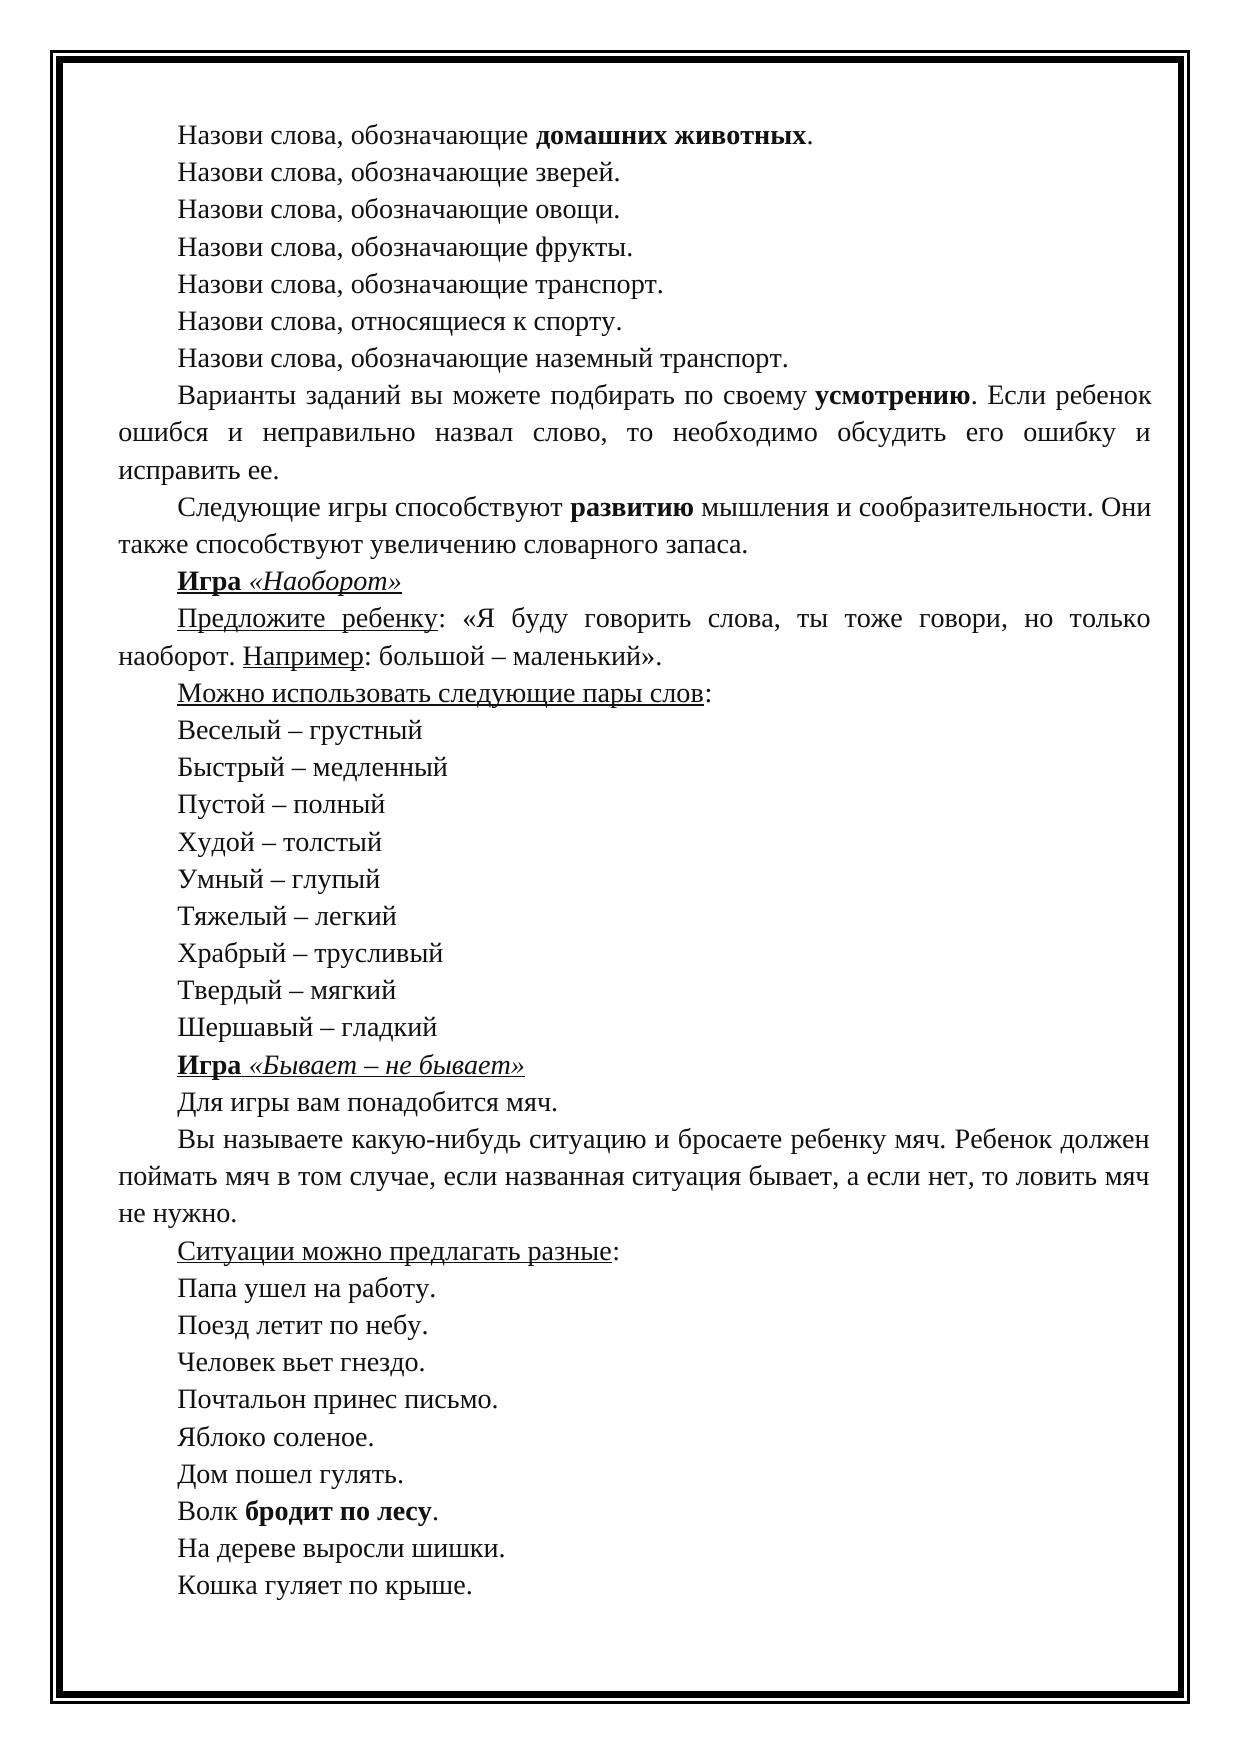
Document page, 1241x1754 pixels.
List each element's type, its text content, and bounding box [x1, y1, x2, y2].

text Назови слова, обозначающие овощи. [118, 192, 1152, 225]
text Следующие игры способствуют развитию мышления и сообразительности. Они также способствуют увеличению словарного запаса. [118, 490, 1152, 559]
text Дом пошел гулять. [118, 1457, 1152, 1489]
text Для игры вам понадобится мяч. [118, 1085, 1152, 1117]
text Можно использовать следующие пары слов: [118, 676, 1152, 708]
text Поезд летит по небу. [118, 1308, 1152, 1340]
text Умный – глупый [118, 862, 1152, 894]
text Шершавый – гладкий [118, 1011, 1152, 1043]
text Назови слова, обозначающие транспорт. [118, 267, 1152, 299]
text Кошка гуляет по крыше. [118, 1568, 1152, 1601]
text Быстрый – медленный [118, 750, 1152, 783]
text Назови слова, относящиеся к спорту. [118, 304, 1152, 336]
text Игра «Наоборот» [118, 564, 1152, 597]
text Почтальон принес письмо. [118, 1382, 1152, 1415]
text Вы называете какую-нибудь ситуацию и бросаете ребенку мяч. Ребенок должен поймать мяч в том случае, если названная ситуация бывает, а если нет, то ловить мяч не нужно. [118, 1122, 1152, 1229]
text Предложите ребенку: «Я буду говорить слова, ты тоже говори, но только наоборот. Например: большой – маленький». [118, 601, 1152, 671]
text Ситуации можно предлагать разные: [118, 1234, 1152, 1266]
text Игра «Бывает – не бывает» [118, 1048, 1152, 1080]
text Назови слова, обозначающие фрукты. [118, 229, 1152, 262]
text Назови слова, обозначающие зверей. [118, 155, 1152, 188]
text Волк бродит по лесу. [118, 1494, 1152, 1526]
text Папа ушел на работу. [118, 1271, 1152, 1303]
text Человек вьет гнездо. [118, 1345, 1152, 1378]
text Назови слова, обозначающие домашних животных. [118, 118, 1152, 150]
text Яблоко соленое. [118, 1419, 1152, 1452]
text Тяжелый – легкий [118, 899, 1152, 931]
text Худой – толстый [118, 824, 1152, 857]
text На дереве выросли шишки. [118, 1531, 1152, 1563]
text Твердый – мягкий [118, 973, 1152, 1006]
text Назови слова, обозначающие наземный транспорт. [118, 341, 1152, 373]
text Храбрый – трусливый [118, 936, 1152, 968]
text Варианты заданий вы можете подбирать по своему усмотрению. Если ребенок ошибся и неправильно назвал слово, то необходимо обсудить его ошибку и исправить ее. [118, 378, 1152, 485]
text Веселый – грустный [118, 713, 1152, 745]
text Пустой – полный [118, 787, 1152, 820]
